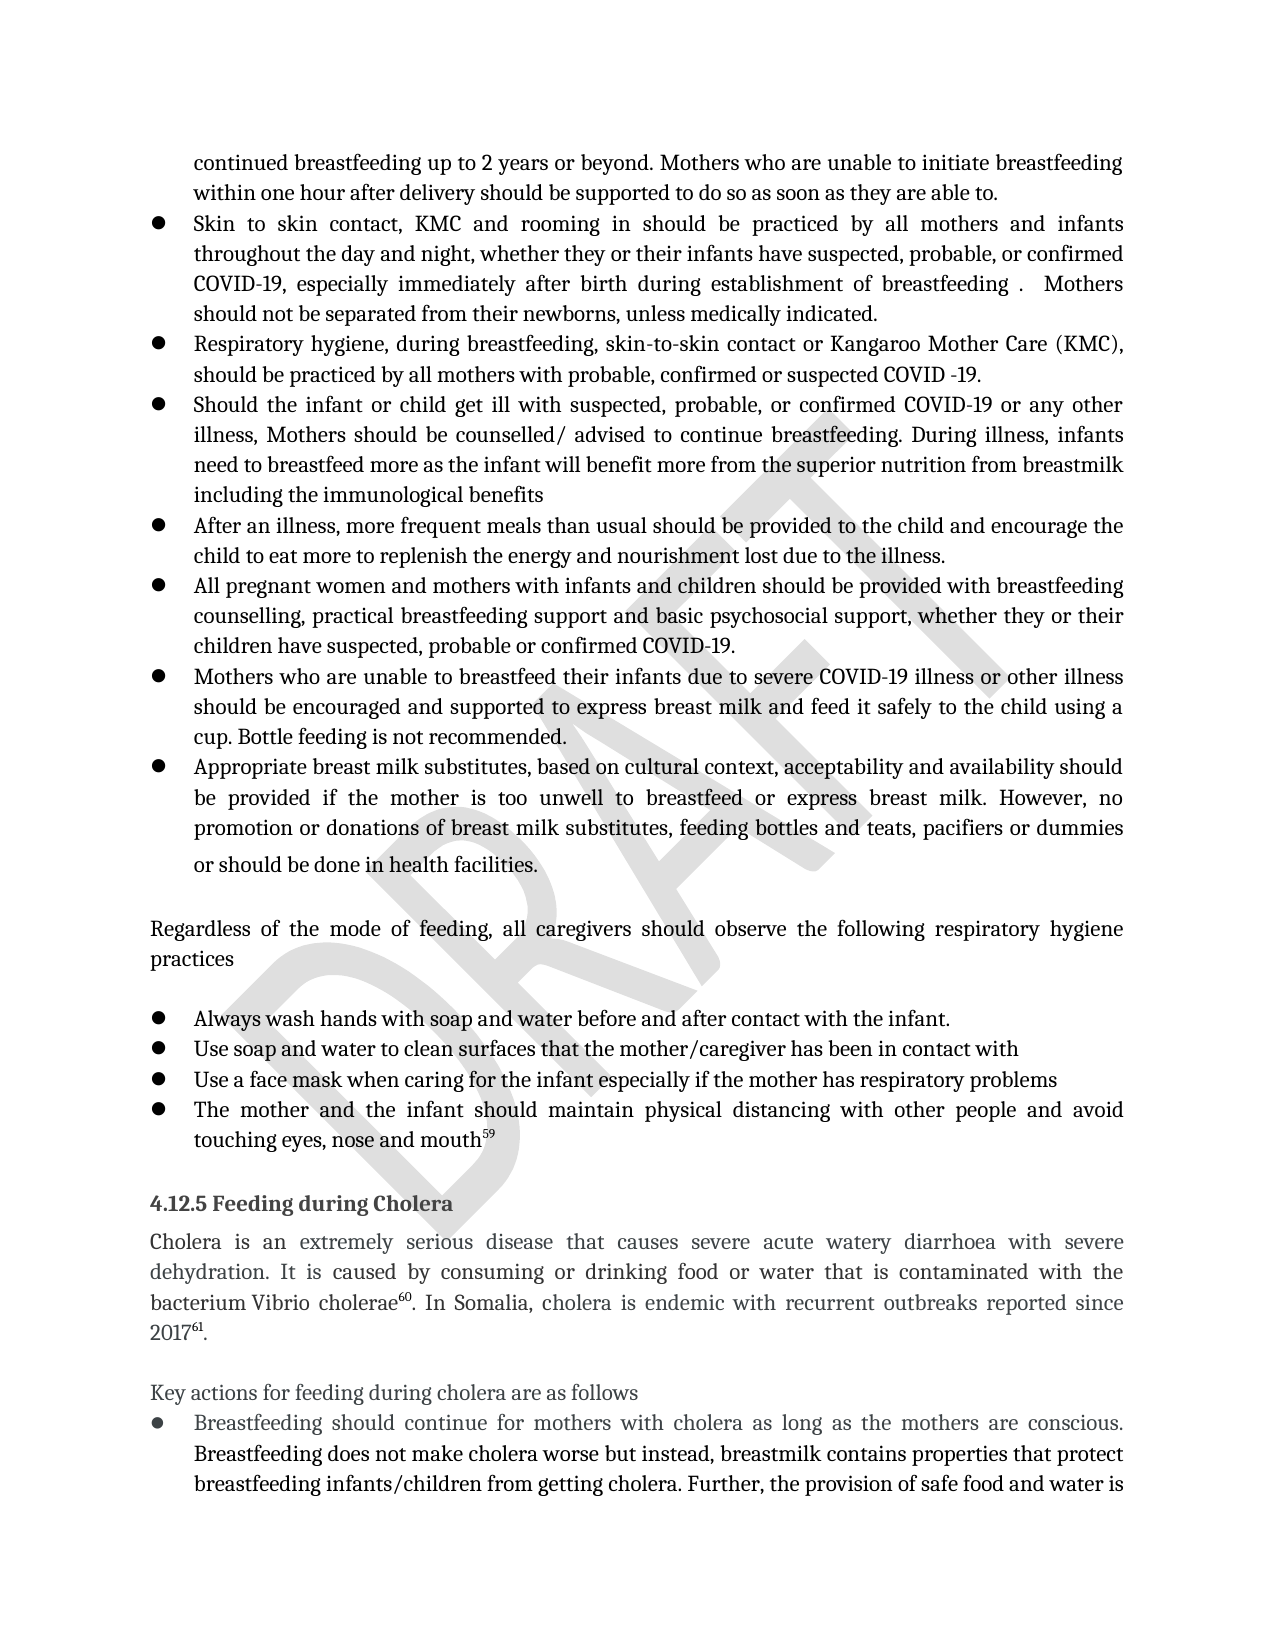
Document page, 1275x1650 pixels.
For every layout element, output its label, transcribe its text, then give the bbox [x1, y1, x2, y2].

text 4.12.5 Feeding during Cholera [150, 1190, 1125, 1217]
list Use a face mask when caring for the infant especially if the mother has respiratory problems [150, 1066, 1125, 1093]
list After an illness, more frequent meals than usual should be provided to the child and encourage the child to eat more to replenish the energy and nourishment lost due to the illness. [150, 512, 1125, 569]
list The mother and the infant should maintain physical distancing with other people and avoid touching eyes, nose and mouth59 [150, 1097, 1125, 1153]
list Always wash hands with soap and water before and after contact with the infant. [150, 1006, 1125, 1032]
text Regardless of the mode of feeding, all caregivers should observe the following respiratory hygiene practices [150, 915, 1125, 972]
list Respiratory hygiene, during breastfeeding, skin-to-skin contact or Kangaroo Mother Care (KMC), should be practiced by all mothers with probable, confirmed or suspected COVID -19. [150, 331, 1125, 388]
list Appropriate breast milk substitutes, based on cultural context, acceptability and availability should be provided if the mother is too unwell to breastfeed or express breast milk. However, no promotion or donations of breast milk substitutes, feeding bottles and teats, pacifiers or dummies or should be done in health facilities. [150, 754, 1125, 880]
list All pregnant women and mothers with infants and children should be provided with breastfeeding counselling, practical breastfeeding support and basic psychosocial support, whether they or their children have suspected, probable or confirmed COVID-19. [150, 573, 1125, 660]
list Skin to skin contact, KMC and rooming in should be practiced by all mothers and infants throughout the day and night, whether they or their infants have suspected, probable, or confirmed COVID-19, especially immediately after birth during establishment of breastfeeding . Mothers should not be separated from their newborns, unless medically indicated. [150, 210, 1125, 327]
text Cholera is an extremely serious disease that causes severe acute watery diarrhoea with severe dehydration. It is caused by consuming or drinking food or water that is contaminated with the bacterium Vibrio cholerae60. In Somalia, cholera is endemic with recurrent outbreaks reported since 201761. [150, 1229, 1125, 1346]
list Mothers who are unable to breastfeed their infants due to severe COVID-19 illness or other illness should be encouraged and supported to express breast milk and feed it safely to the child using a cup. Bottle feeding is not recommended. [150, 663, 1125, 750]
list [150, 150, 1125, 207]
text Key actions for feeding during cholera are as follows [150, 1380, 1125, 1406]
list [150, 1410, 1125, 1497]
list Should the infant or child get ill with suspected, probable, or confirmed COVID-19 or any other illness, Mothers should be counselled/ advised to continue breastfeeding. During illness, infants need to breastfeed more as the infant will benefit more from the superior nutrition from breastmilk including the immunological benefits [150, 392, 1125, 509]
list Use soap and water to clean surfaces that the mother/caregiver has been in contact with [150, 1036, 1125, 1063]
